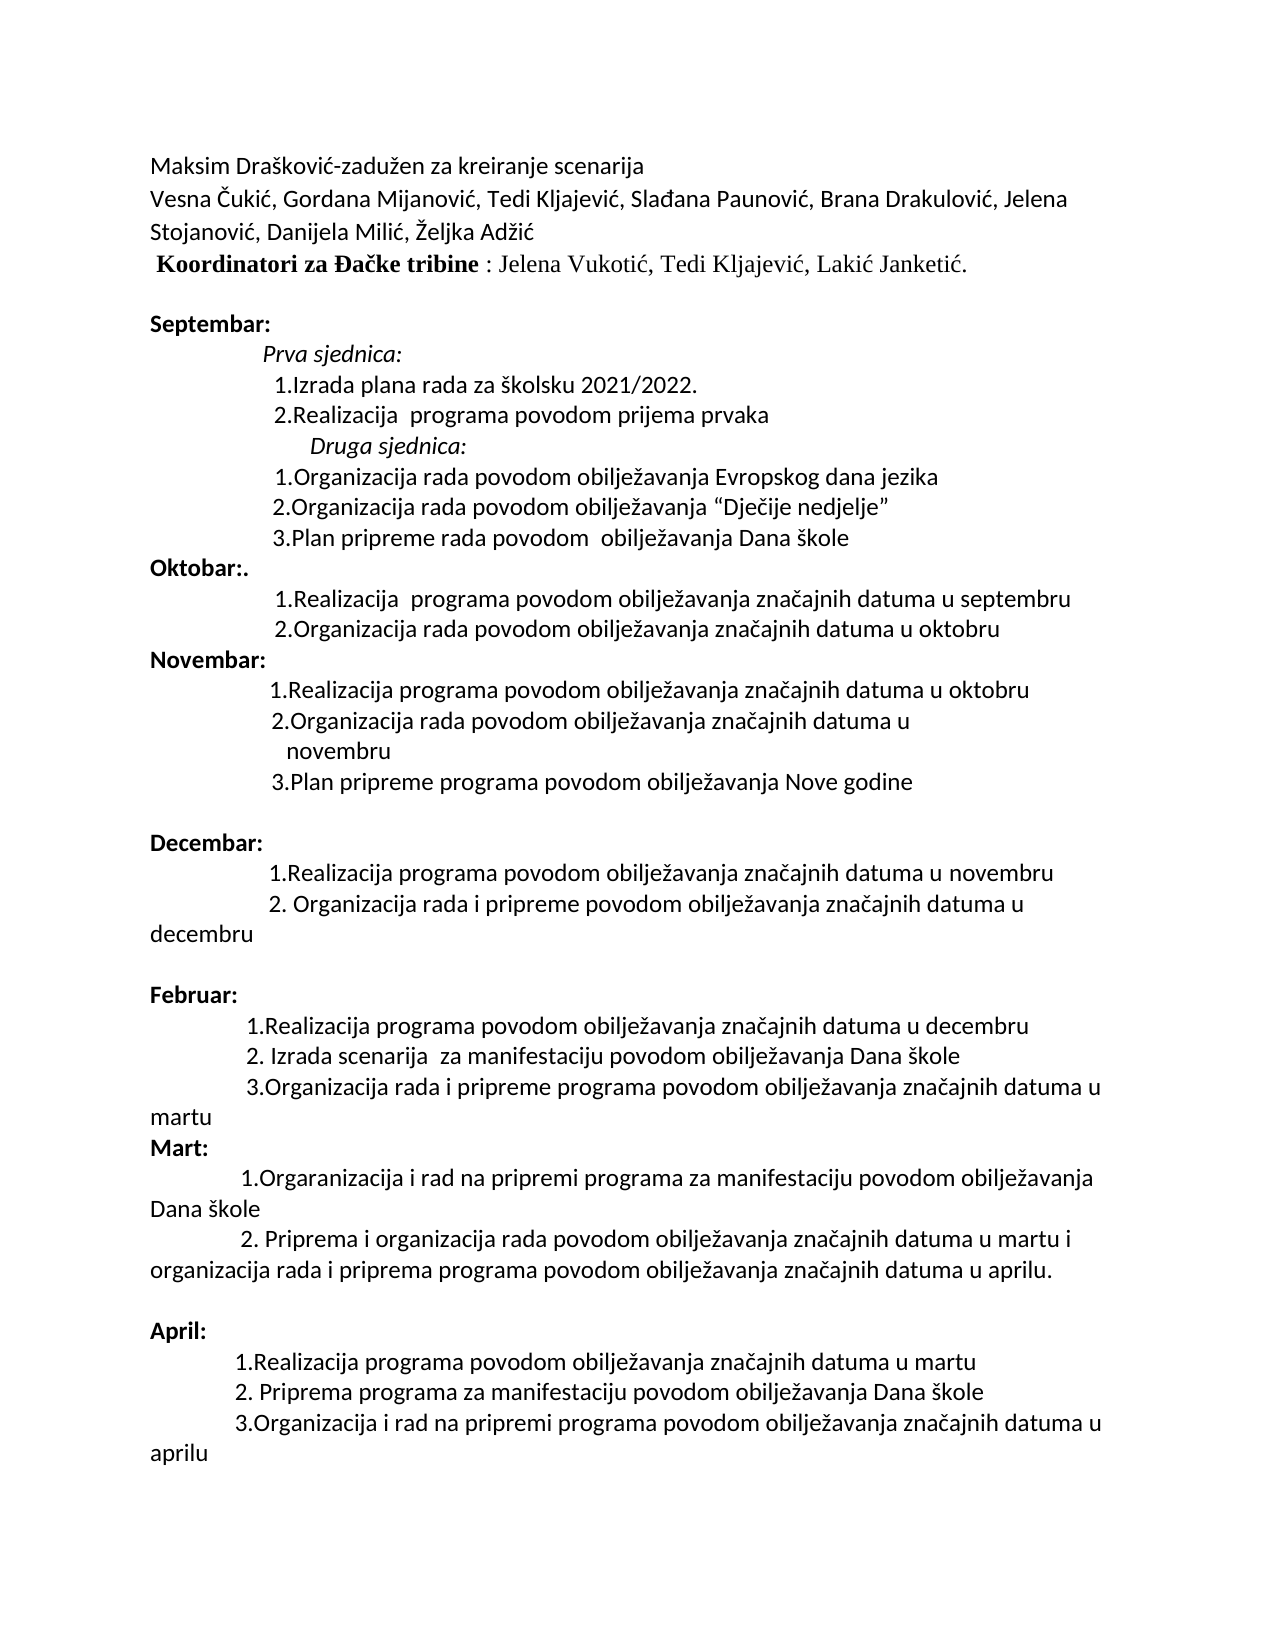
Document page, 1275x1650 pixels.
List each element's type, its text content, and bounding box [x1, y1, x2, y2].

text Oktobar:. [150, 552, 1125, 583]
text Vesna Čukić, Gordana Mijanović, Tedi Kljajević, Slađana Paunović, Brana Drakulović, Jelena Stojanović, Danijela Milić, Željka Adžić [150, 183, 1125, 246]
text 3.Plan pripreme programa povodom obilježavanja Nove godine [248, 766, 1125, 796]
text 2. Priprema programa za manifestaciju povodom obilježavanja Dana škole [150, 1376, 1125, 1407]
text 1.Realizacija programa povodom obilježavanja značajnih datuma u novembru [150, 857, 1125, 888]
text 3.Organizacija rada i pripreme programa povodom obilježavanja značajnih datuma u martu [150, 1071, 1125, 1132]
text Decembar: [150, 827, 1125, 857]
text 2.Organizacija rada povodom obilježavanja značajnih datuma u [248, 705, 1125, 735]
text 2.Organizacija rada povodom obilježavanja značajnih datuma u oktobru [150, 613, 1125, 644]
text novembru [286, 735, 1125, 766]
text 1.Realizacija programa povodom obilježavanja značajnih datuma u septembru [150, 583, 1125, 613]
text 1.Organizacija rada povodom obilježavanja Evropskog dana jezika [150, 461, 1125, 491]
text Mart: [150, 1132, 1125, 1163]
text 1.Izrada plana rada za školsku 2021/2022. [150, 369, 1125, 399]
text 2.Realizacija programa povodom prijema prvaka [150, 399, 1125, 430]
text 3.Organizacija i rad na pripremi programa povodom obilježavanja značajnih datuma u aprilu [150, 1407, 1125, 1468]
text 1.Realizacija programa povodom obilježavanja značajnih datuma u oktobru [150, 674, 1125, 705]
text 2.Organizacija rada povodom obilježavanja “Dječije nedjelje” [187, 491, 1125, 522]
text 2. Organizacija rada i pripreme povodom obilježavanja značajnih datuma u decembru [150, 888, 1125, 949]
text Prva sjednica: [150, 338, 1125, 369]
text April: [150, 1315, 1125, 1346]
text Septembar: [150, 308, 1125, 338]
text 2. Priprema i organizacija rada povodom obilježavanja značajnih datuma u martu i organizacija rada i priprema programa povodom obilježavanja značajnih datuma u aprilu. [150, 1224, 1125, 1285]
text 1.Orgaranizacija i rad na pripremi programa za manifestaciju povodom obilježavanja Dana škole [150, 1163, 1125, 1224]
text 2. Izrada scenarija za manifestaciju povodom obilježavanja Dana škole [150, 1041, 1125, 1071]
text Druga sjednica: [150, 430, 1125, 461]
text 3.Plan pripreme rada povodom obilježavanja Dana škole [187, 522, 1125, 552]
text 1.Realizacija programa povodom obilježavanja značajnih datuma u decembru [150, 1010, 1125, 1041]
text Novembar: [150, 644, 1125, 674]
text Koordinatori za Đačke tribine : Jelena Vukotić, Tedi Kljajević, Lakić Janketić. [150, 249, 1125, 277]
text Maksim Drašković-zadužen za kreiranje scenarija [150, 150, 1125, 181]
text Februar: [150, 979, 1125, 1010]
text 1.Realizacija programa povodom obilježavanja značajnih datuma u martu [150, 1346, 1125, 1376]
